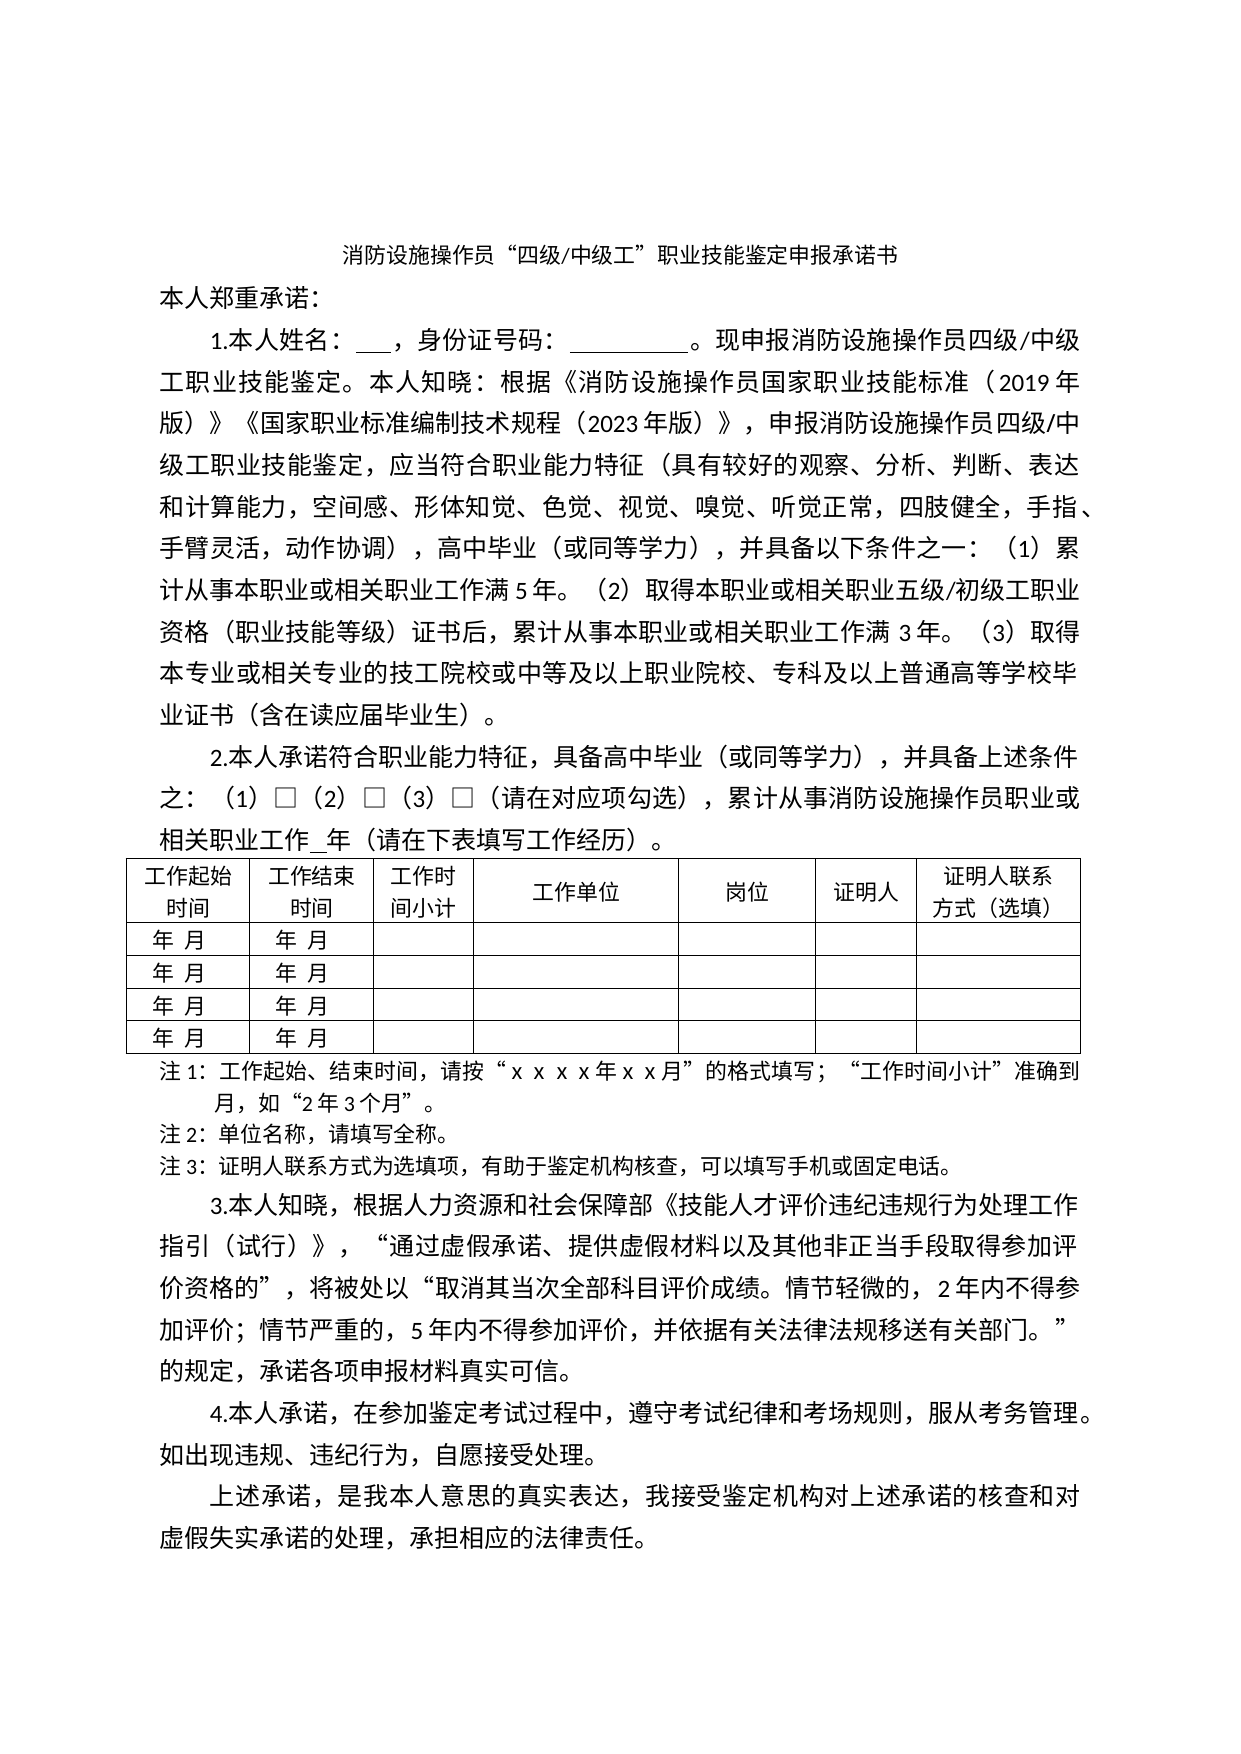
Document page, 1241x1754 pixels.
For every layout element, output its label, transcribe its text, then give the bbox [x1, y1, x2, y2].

table_header 证明人 [816, 859, 916, 922]
table_cell [474, 956, 678, 988]
table_cell [679, 989, 815, 1020]
table_header 工作单位 [474, 859, 678, 922]
table_cell 年 月 [250, 1021, 373, 1053]
text 消防设施操作员“四级/中级工”职业技能鉴定申报承诺书 [159, 218, 1081, 274]
table_cell [374, 1021, 473, 1053]
table_cell [917, 989, 1080, 1020]
table_cell [474, 923, 678, 955]
table_cell 年 月 [127, 923, 249, 955]
list 3.本人知晓，根据人力资源和社会保障部《技能人才评价违纪违规行为处理工作指引（试行）》，“通过虚假承诺、提供虚假材料以及其他非正当手段取得参加评价资格的”，将被处以“取消其当次全部科目评价成绩。情节轻微的，2年内不得参加评价；情节严重的，5年内不得参加评价，并依据有关法律法规移送有关部门。”的规定，承诺各项申报材料真实可信。 [159, 1181, 1081, 1389]
table_cell [816, 1021, 916, 1053]
table_cell [474, 989, 678, 1020]
table_cell [679, 956, 815, 988]
table_cell 年 月 [127, 1021, 249, 1053]
list 2.本人承诺符合职业能力特征，具备高中毕业（或同等学力），并具备上述条件之：（1）□（2）□（3）□（请在对应项勾选），累计从事消防设施操作员职业或相关职业工作 年（请在下表填写工作经历）。 [159, 733, 1081, 858]
table_cell [917, 1021, 1080, 1053]
table_cell [816, 989, 916, 1020]
table_header 证明人联系 方式（选填） [917, 859, 1080, 922]
text 上述承诺，是我本人意思的真实表达，我接受鉴定机构对上述承诺的核查和对虚假失实承诺的处理，承担相应的法律责任。 [159, 1472, 1081, 1556]
table_cell [374, 956, 473, 988]
table_cell [474, 1021, 678, 1053]
table_cell [374, 923, 473, 955]
table_cell [679, 1021, 815, 1053]
table_cell [816, 923, 916, 955]
table_header 工作起始时间 [127, 859, 249, 922]
table_cell 年 月 [250, 956, 373, 988]
text 注3：证明人联系方式为选填项，有助于鉴定机构核查，可以填写手机或固定电话。 [159, 1149, 1081, 1181]
table_cell [679, 923, 815, 955]
list 4.本人承诺，在参加鉴定考试过程中，遵守考试纪律和考场规则，服从考务管理。如出现违规、违纪行为，自愿接受处理。 [159, 1389, 1081, 1472]
table_header 工作时间小计 [374, 859, 473, 922]
table_header 岗位 [679, 859, 815, 922]
table_cell 年 月 [127, 989, 249, 1020]
text 注2：单位名称，请填写全称。 [159, 1117, 1081, 1149]
table_cell [917, 956, 1080, 988]
list 1.本人姓名： ，身份证号码： 。现申报消防设施操作员四级/中级工职业技能鉴定。本人知晓：根据《消防设施操作员国家职业技能标准（2019年版）》《国家职业标准编制技术规程（2023年版）》，申报消防设施操作员四级/中级工职业技能鉴定，应当符合职业能力特征（具有较好的观察、分析、判断、表达和计算能力，空间感、形体知觉、色觉、视觉、嗅觉、听觉正常，四肢健全，手指、手臂灵活，动作协调），高中毕业（或同等学力），并具备以下条件之一：（1）累计从事本职业或相关职业工作满5年。（2）取得本职业或相关职业五级/初级工职业资格（职业技能等级）证书后，累计从事本职业或相关职业工作满3年。（3）取得本专业或相关专业的技工院校或中等及以上职业院校、专科及以上普通高等学校毕业证书（含在读应届毕业生）。 [159, 316, 1081, 733]
table_cell 年 月 [127, 956, 249, 988]
table_cell 年 月 [250, 989, 373, 1020]
text 注1：工作起始、结束时间，请按“ⅹⅹⅹⅹ年ⅹⅹ月”的格式填写；“工作时间小计”准确到月，如“2年3个月”。 [159, 1054, 1081, 1117]
table_cell 年 月 [250, 923, 373, 955]
table_cell [816, 956, 916, 988]
table_cell [917, 923, 1080, 955]
table_cell [374, 989, 473, 1020]
text 本人郑重承诺： [159, 274, 1081, 316]
table_header 工作结束时间 [250, 859, 373, 922]
